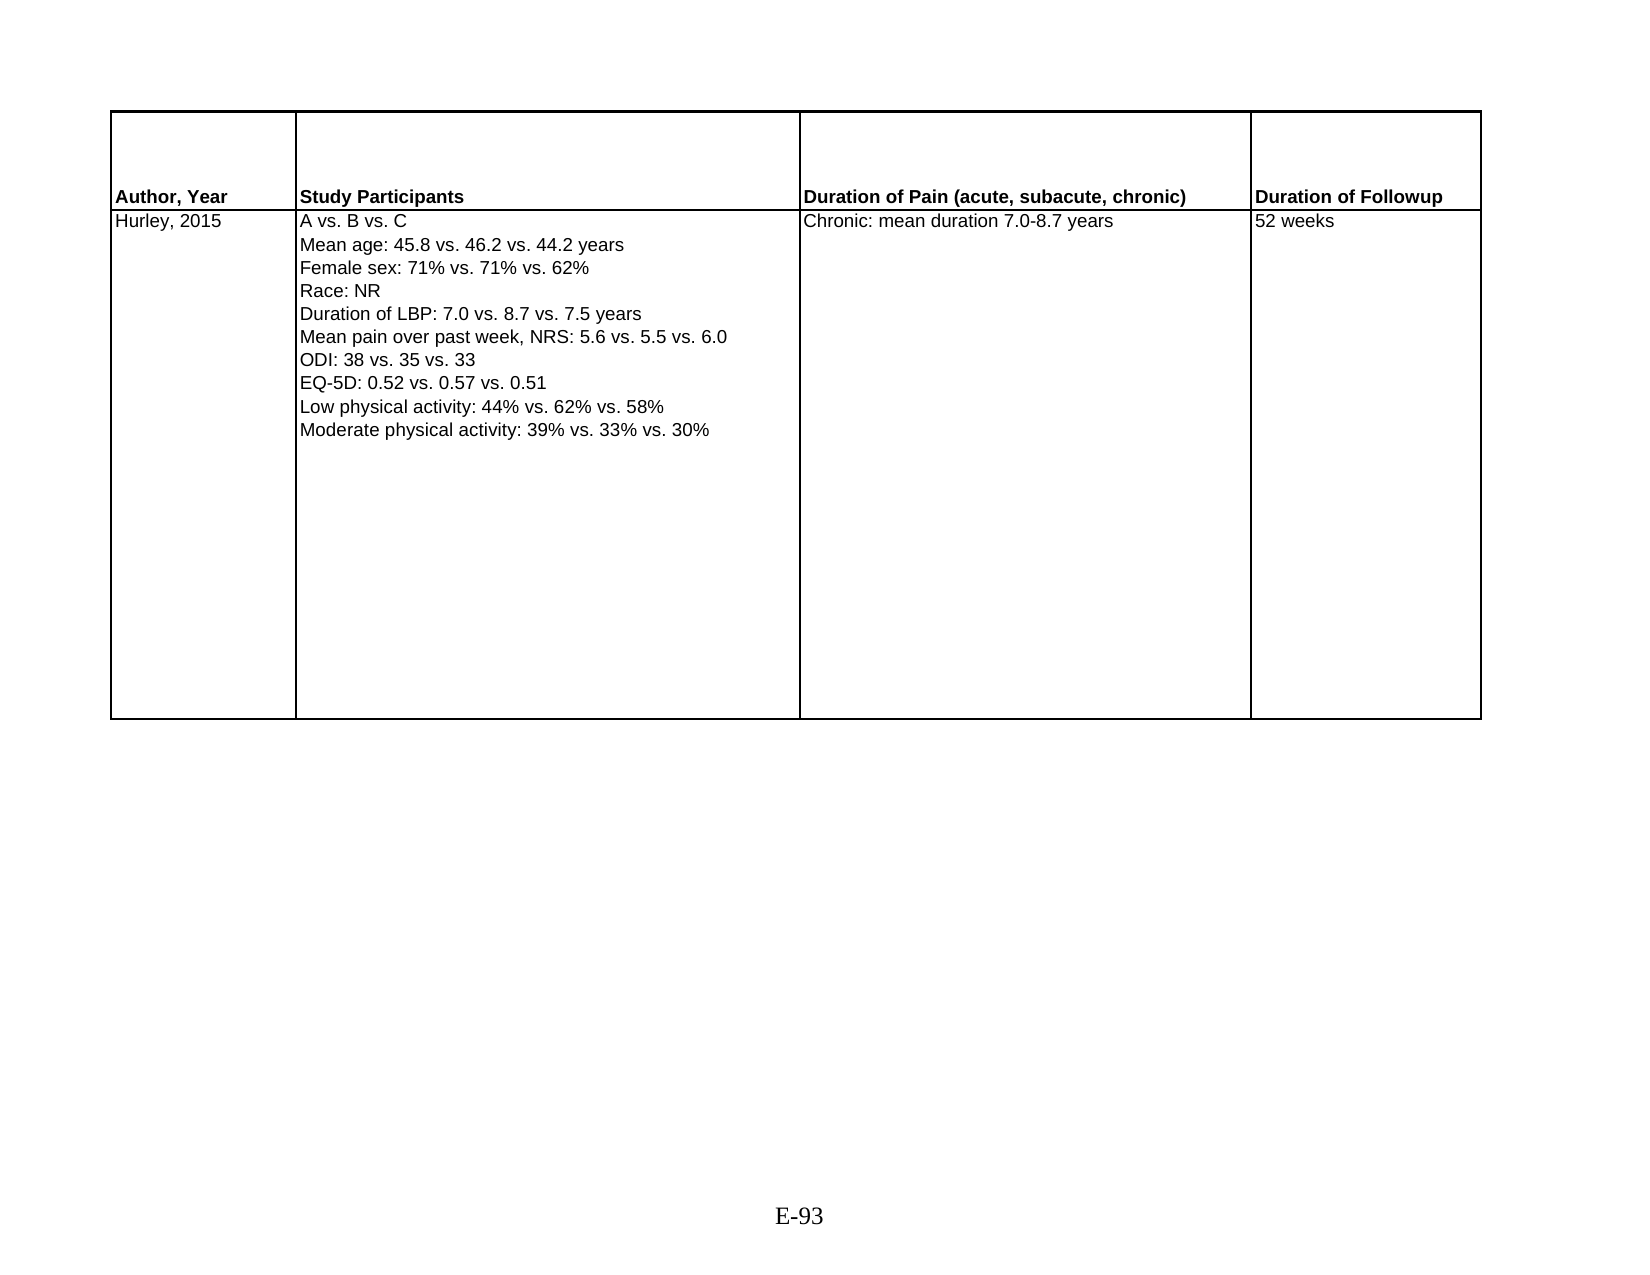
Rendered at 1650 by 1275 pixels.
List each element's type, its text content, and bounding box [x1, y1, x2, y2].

table_header Duration of Followup [1252, 113, 1480, 209]
table_header Author, Year [112, 113, 295, 209]
table_cell Hurley, 2015 [112, 211, 295, 718]
table_header Duration of Pain (acute, subacute, chronic) [801, 113, 1250, 209]
table_cell 52 weeks [1252, 211, 1480, 718]
table_cell Chronic: mean duration 7.0-8.7 years [801, 211, 1250, 718]
table_cell A vs. B vs. C Mean age: 45.8 vs. 46.2 vs. 44.2 years Female sex: 71% vs. 71% vs. 62% Race: NR Duration of LBP: 7.0 vs. 8.7 vs. 7.5 years Mean pain over past week, NRS: 5.6 vs. 5.5 vs. 6.0 ODI: 38 vs. 35 vs. 33 EQ-5D: 0.52 vs. 0.57 vs. 0.51 Low physical activity: 44% vs. 62% vs. 58% Moderate physical activity: 39% vs. 33% vs. 30% [297, 211, 799, 718]
table_header Study Participants [297, 113, 799, 209]
